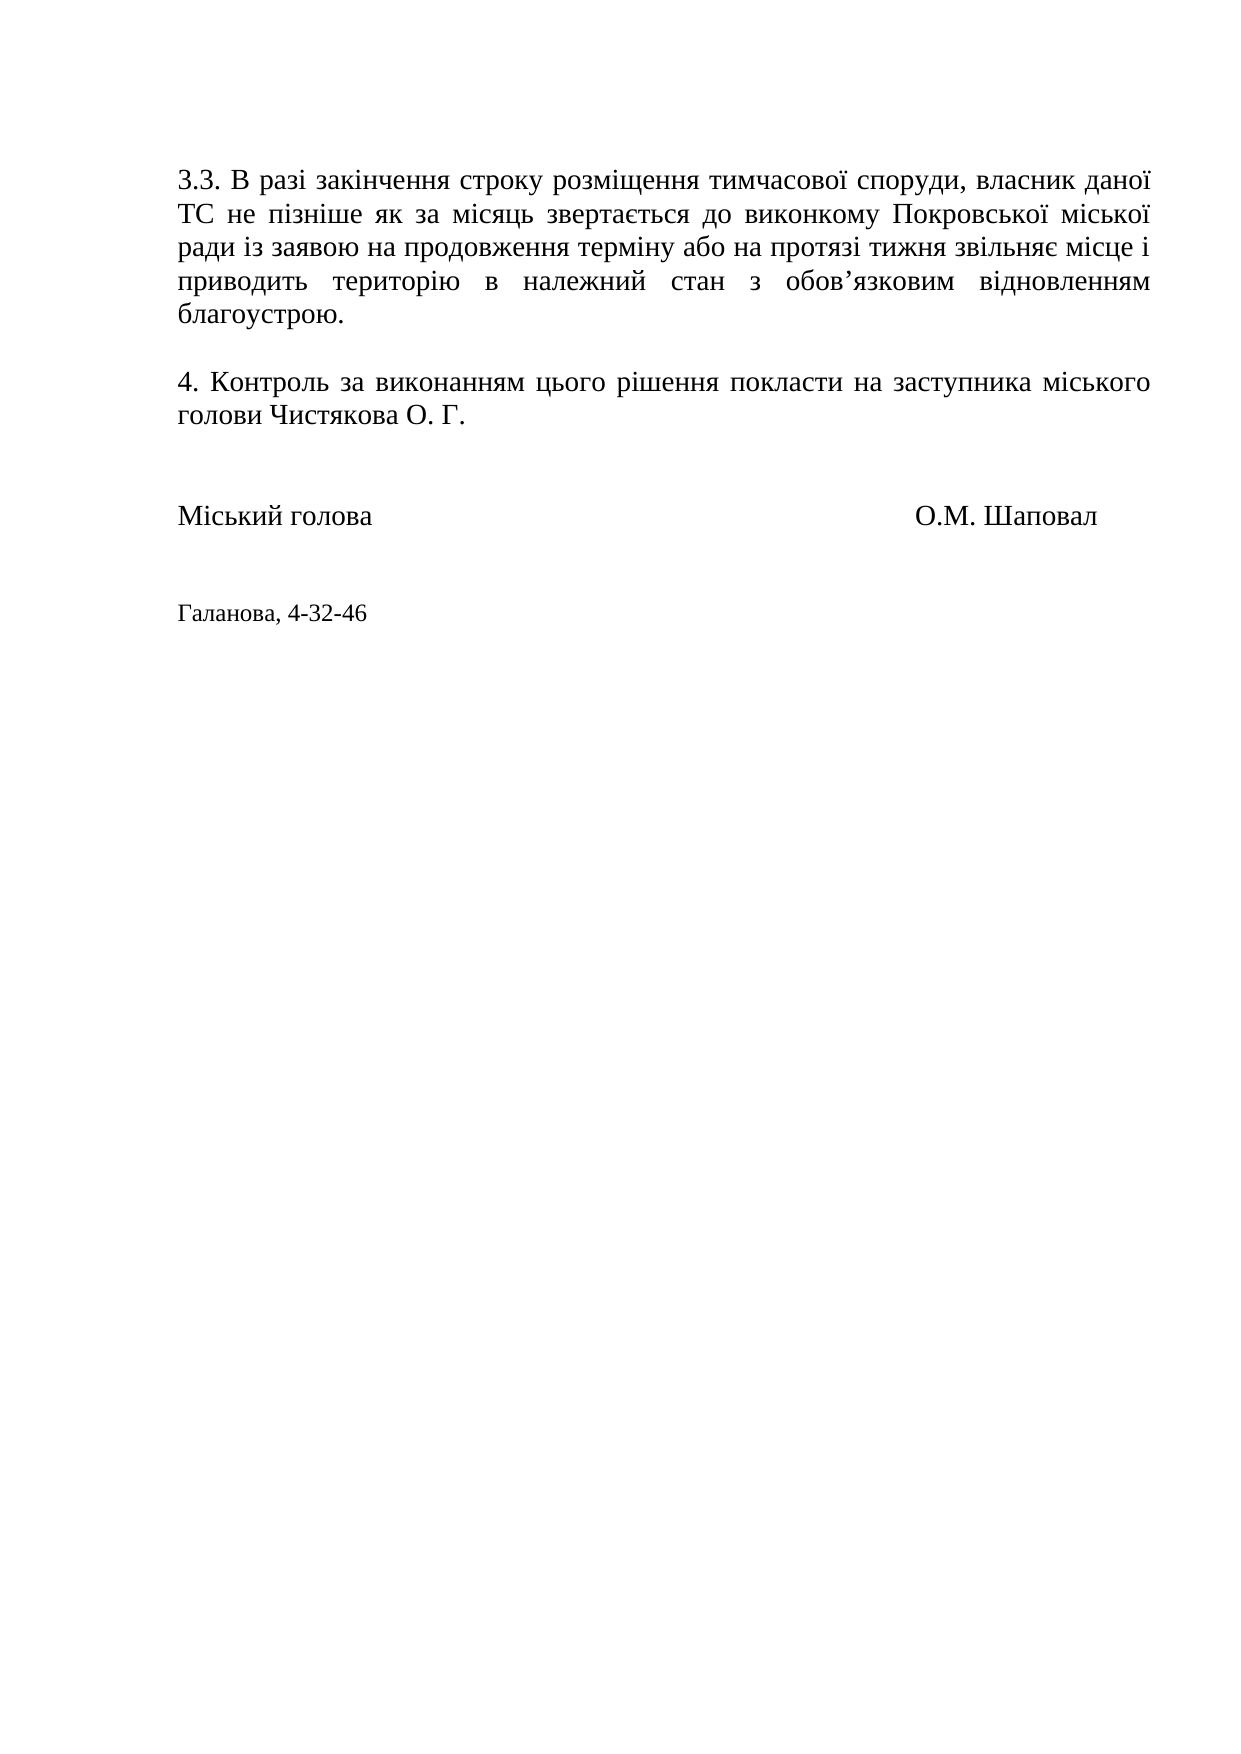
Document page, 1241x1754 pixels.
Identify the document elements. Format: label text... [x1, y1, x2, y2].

text 4. Контроль за виконанням цього рішення покласти на заступника міського голови Чистякова О. Г. [177, 364, 1152, 431]
text Міський голова О.М. Шаповал [177, 498, 1152, 531]
text 3.3. В разі закінчення строку розміщення тимчасової споруди, власник даної ТС не пізніше як за місяць звертається до виконкому Покровської міської ради із заявою на продовження терміну або на протязі тижня звільняє місце і приводить територію в належний стан з обов’язковим відновленням благоустрою. [177, 162, 1152, 330]
text Галанова, 4-32-46 [177, 598, 1152, 627]
